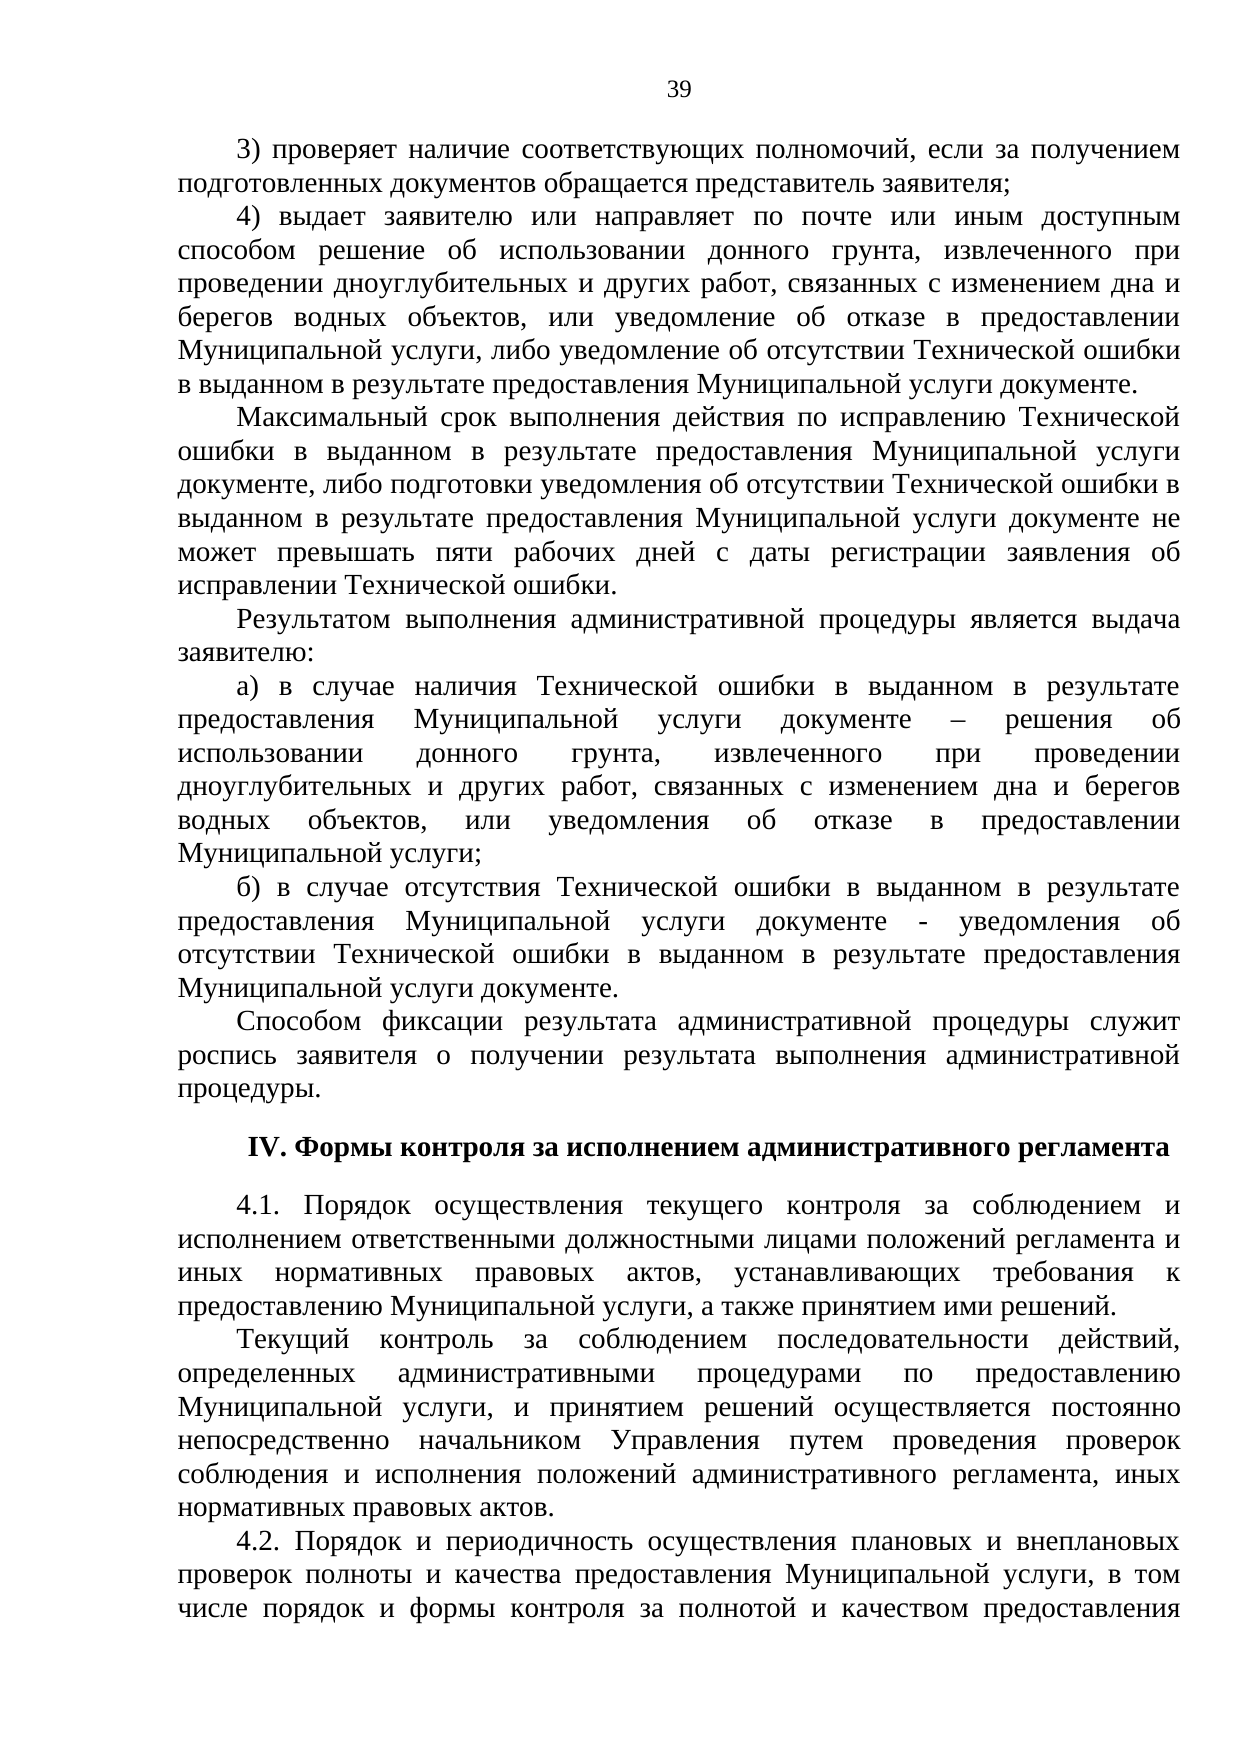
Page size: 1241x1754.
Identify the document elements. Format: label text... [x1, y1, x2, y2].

subtitle IV. Формы контроля за исполнением административного регламента [236, 1129, 1181, 1162]
text 4) выдает заявителю или направляет по почте или иным доступным способом решение об использовании донного грунта, извлеченного при проведении дноуглубительных и других работ, связанных с изменением дна и берегов водных объектов, или уведомление об отказе в предоставлении Муниципальной услуги, либо уведомление об отсутствии Технической ошибки в выданном в результате предоставления Муниципальной услуги документе. [177, 198, 1181, 399]
text Результатом выполнения административной процедуры является выдача заявителю: [177, 601, 1181, 668]
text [177, 1523, 1181, 1623]
text б) в случае отсутствия Технической ошибки в выданном в результате предоставления Муниципальной услуги документе - уведомления об отсутствии Технической ошибки в выданном в результате предоставления Муниципальной услуги документе. [177, 869, 1181, 1003]
text 3) проверяет наличие соответствующих полномочий, если за получением подготовленных документов обращается представитель заявителя; [177, 131, 1181, 198]
text а) в случае наличия Технической ошибки в выданном в результате предоставления Муниципальной услуги документе – решения об использовании донного грунта, извлеченного при проведении дноуглубительных и других работ, связанных с изменением дна и берегов водных объектов, или уведомления об отказе в предоставлении Муниципальной услуги; [177, 668, 1181, 869]
text Способом фиксации результата административной процедуры служит роспись заявителя о получении результата выполнения административной процедуры. [177, 1003, 1181, 1104]
text Максимальный срок выполнения действия по исправлению Технической ошибки в выданном в результате предоставления Муниципальной услуги документе, либо подготовки уведомления об отсутствии Технической ошибки в выданном в результате предоставления Муниципальной услуги документе не может превышать пяти рабочих дней с даты регистрации заявления об исправлении Технической ошибки. [177, 399, 1181, 601]
text 4.1. Порядок осуществления текущего контроля за соблюдением и исполнением ответственными должностными лицами положений регламента и иных нормативных правовых актов, устанавливающих требования к предоставлению Муниципальной услуги, а также принятием ими решений. [177, 1187, 1181, 1322]
text Текущий контроль за соблюдением последовательности действий, определенных административными процедурами по предоставлению Муниципальной услуги, и принятием решений осуществляется постоянно непосредственно начальником Управления путем проведения проверок соблюдения и исполнения положений административного регламента, иных нормативных правовых актов. [177, 1322, 1181, 1523]
